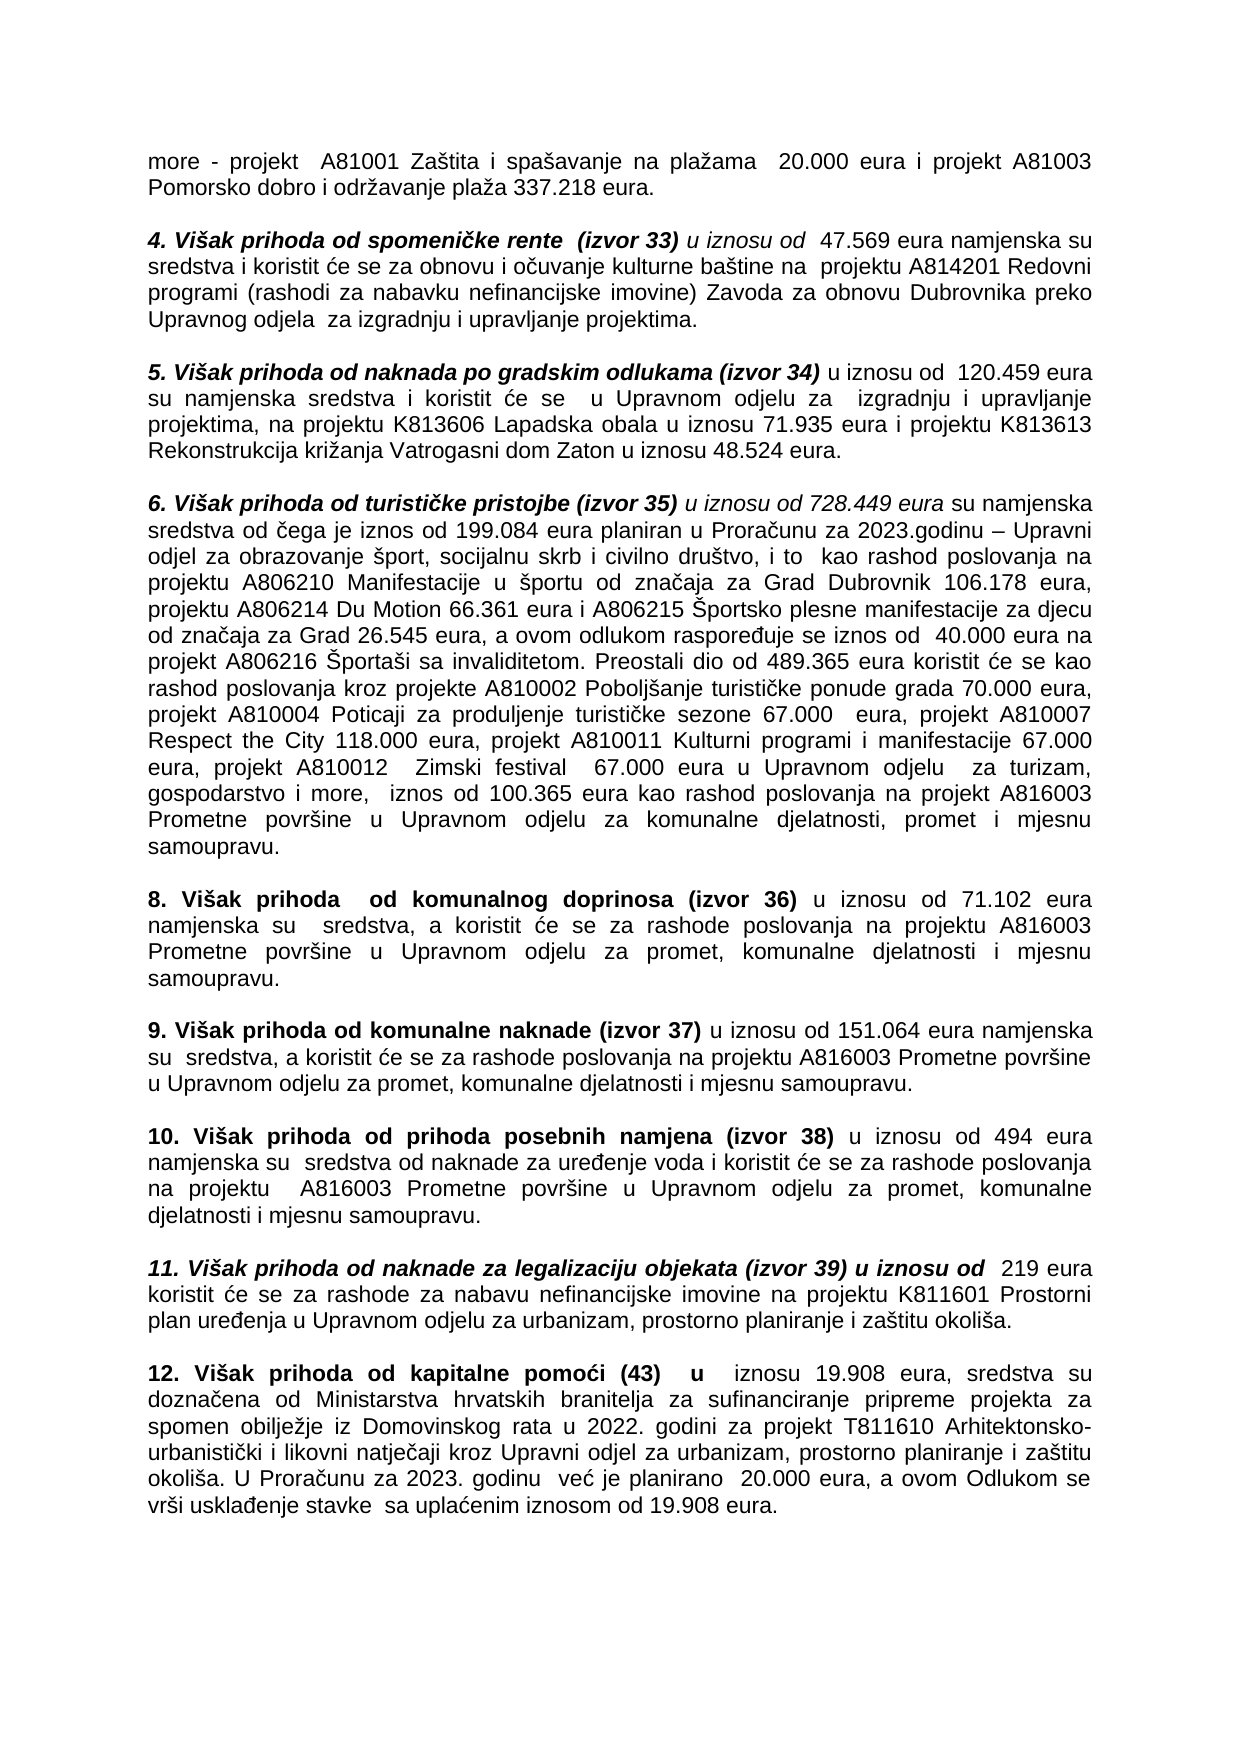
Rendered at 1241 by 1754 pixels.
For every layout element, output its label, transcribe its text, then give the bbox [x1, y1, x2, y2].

text 6. Višak prihoda od turističke pristojbe (izvor 35) u iznosu od 728.449 eura su namjenska sredstva od čega je iznos od 199.084 eura planiran u Proračunu za 2023.godinu – Upravni odjel za obrazovanje šport, socijalnu skrb i civilno društvo, i to kao rashod poslovanja na projektu A806210 Manifestacije u športu od značaja za Grad Dubrovnik 106.178 eura, projektu A806214 Du Motion 66.361 eura i A806215 Športsko plesne manifestacije za djecu od značaja za Grad 26.545 eura, a ovom odlukom raspoređuje se iznos od 40.000 eura na projekt A806216 Športaši sa invaliditetom. Preostali dio od 489.365 eura koristit će se kao rashod poslovanja kroz projekte A810002 Poboljšanje turističke ponude grada 70.000 eura, projekt A810004 Poticaji za produljenje turističke sezone 67.000 eura, projekt A810007 Respect the City 118.000 eura, projekt A810011 Kulturni programi i manifestacije 67.000 eura, projekt A810012 Zimski festival 67.000 eura u Upravnom odjelu za turizam, gospodarstvo i more, iznos od 100.365 eura kao rashod poslovanja na projekt A816003 Prometne površine u Upravnom odjelu za komunalne djelatnosti, promet i mjesnu samoupravu. [148, 490, 1093, 859]
text 11. Višak prihoda od naknade za legalizaciju objekata (izvor 39) u iznosu od 219 eura koristit će se za rashode za nabavu nefinancijske imovine na projektu K811601 Prostorni plan uređenja u Upravnom odjelu za urbanizam, prostorno planiranje i zaštitu okoliša. [148, 1254, 1093, 1333]
text 9. Višak prihoda od komunalne naknade (izvor 37) u iznosu od 151.064 eura namjenska su sredstva, a koristit će se za rashode poslovanja na projektu A816003 Prometne površine u Upravnom odjelu za promet, komunalne djelatnosti i mjesnu samoupravu. [148, 1017, 1093, 1096]
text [148, 148, 1093, 200]
text 12. Višak prihoda od kapitalne pomoći (43) u iznosu 19.908 eura, sredstva su doznačena od Ministarstva hrvatskih branitelja za sufinanciranje pripreme projekta za spomen obilježje iz Domovinskog rata u 2022. godini za projekt T811610 Arhitektonsko-urbanistički i likovni natječaji kroz Upravni odjel za urbanizam, prostorno planiranje i zaštitu okoliša. U Proračunu za 2023. godinu već je planirano 20.000 eura, a ovom Odlukom se vrši usklađenje stavke sa uplaćenim iznosom od 19.908 eura. [148, 1360, 1093, 1518]
text 8. Višak prihoda od komunalnog doprinosa (izvor 36) u iznosu od 71.102 eura namjenska su sredstva, a koristit će se za rashode poslovanja na projektu A816003 Prometne površine u Upravnom odjelu za promet, komunalne djelatnosti i mjesnu samoupravu. [148, 886, 1093, 991]
text 10. Višak prihoda od prihoda posebnih namjena (izvor 38) u iznosu od 494 eura namjenska su sredstva od naknade za uređenje voda i koristit će se za rashode poslovanja na projektu A816003 Prometne površine u Upravnom odjelu za promet, komunalne djelatnosti i mjesnu samoupravu. [148, 1123, 1093, 1228]
text 4. Višak prihoda od spomeničke rente (izvor 33) u iznosu od 47.569 eura namjenska su sredstva i koristit će se za obnovu i očuvanje kulturne baštine na projektu A814201 Redovni programi (rashodi za nabavku nefinancijske imovine) Zavoda za obnovu Dubrovnika preko Upravnog odjela za izgradnju i upravljanje projektima. [148, 227, 1093, 332]
text 5. Višak prihoda od naknada po gradskim odlukama (izvor 34) u iznosu od 120.459 eura su namjenska sredstva i koristit će se u Upravnom odjelu za izgradnju i upravljanje projektima, na projektu K813606 Lapadska obala u iznosu 71.935 eura i projektu K813613 Rekonstrukcija križanja Vatrogasni dom Zaton u iznosu 48.524 eura. [148, 358, 1093, 464]
